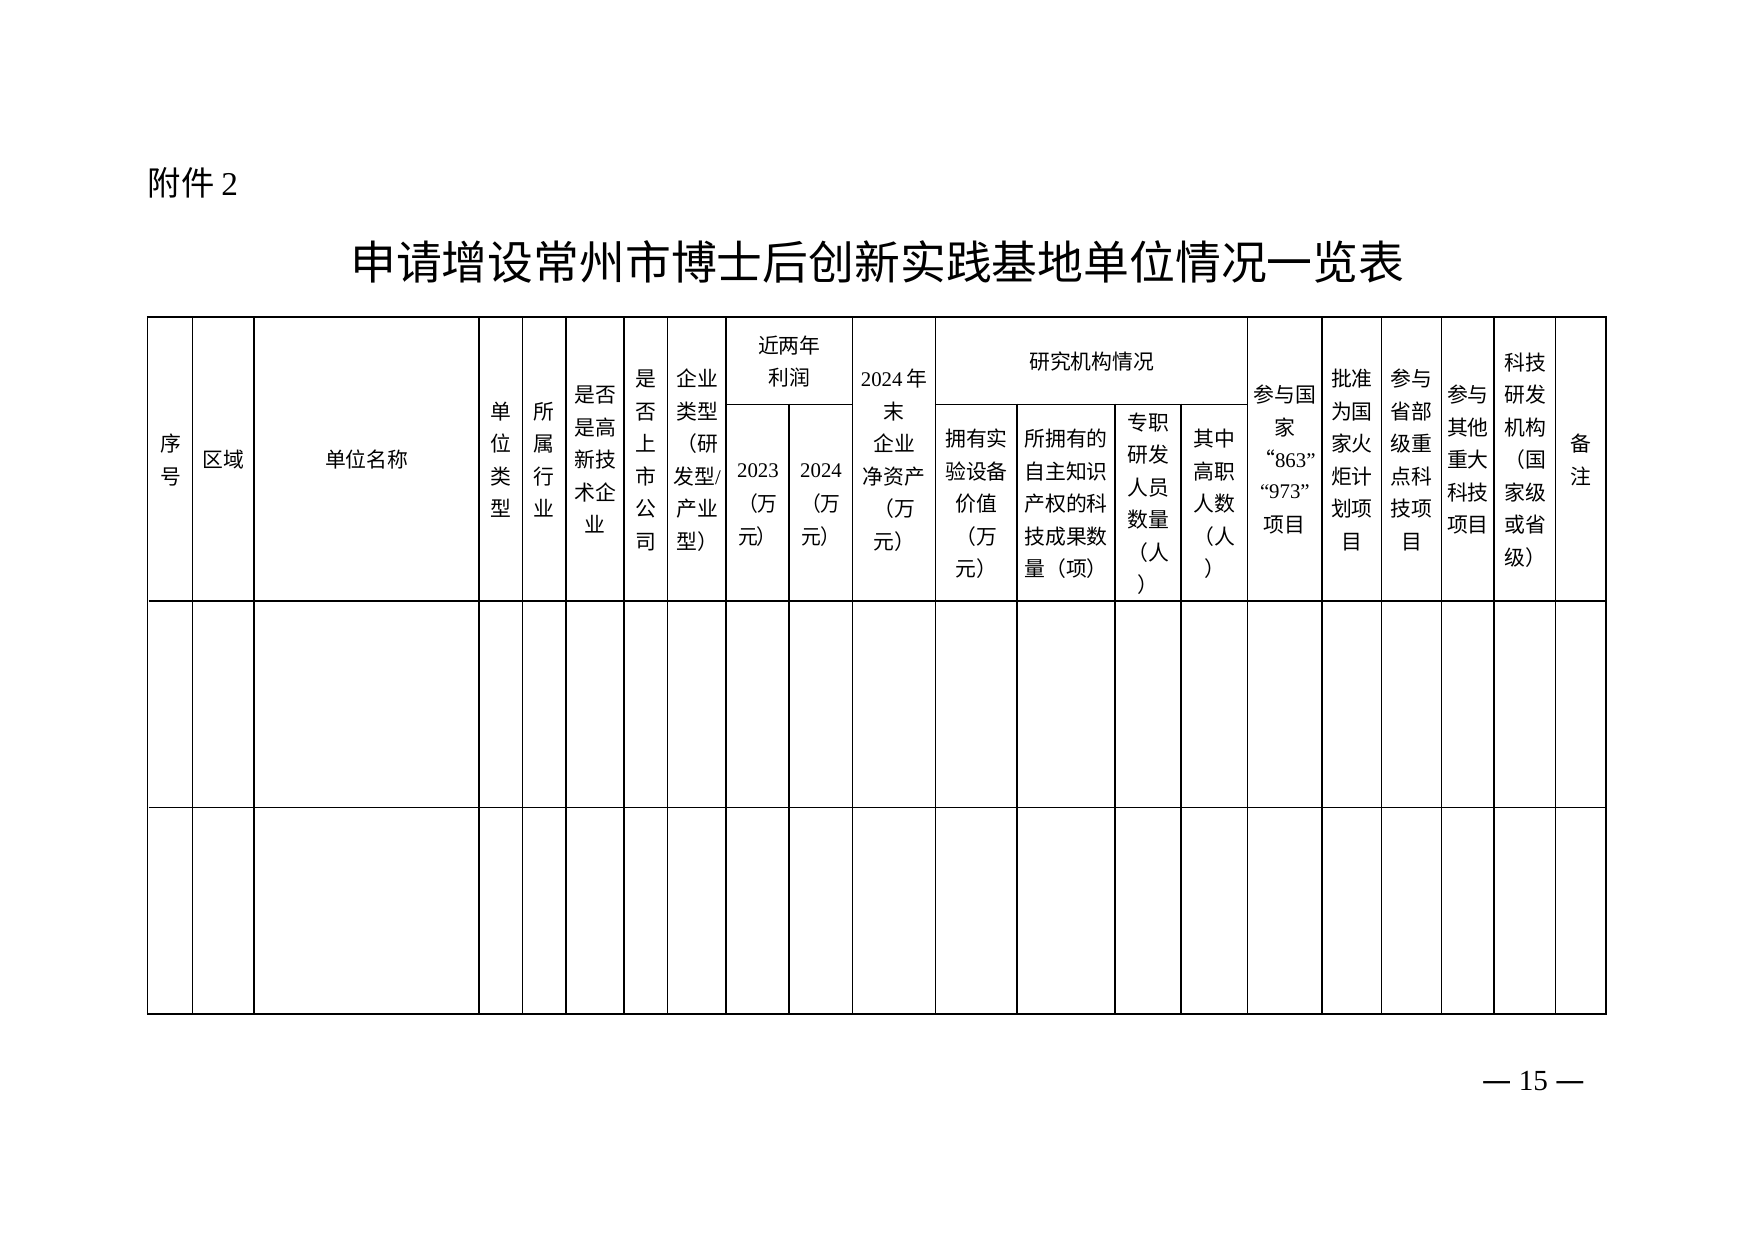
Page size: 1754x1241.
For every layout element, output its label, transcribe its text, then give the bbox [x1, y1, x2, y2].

table_cell [1323, 808, 1381, 1013]
table_cell [1556, 808, 1605, 1013]
table_header 企业类型（研发型/产业型） [668, 318, 725, 600]
table_cell [567, 602, 623, 807]
table_cell [255, 808, 478, 1013]
table_cell [1248, 808, 1321, 1013]
table_cell [790, 602, 852, 807]
table_cell [1248, 602, 1321, 807]
table_header 参与省部级重点科技项目 [1382, 318, 1441, 600]
text 附件2 [148, 148, 1606, 207]
table_cell [625, 808, 667, 1013]
table_cell 其中高职人数（人） [1182, 405, 1247, 600]
table_cell 专职研发人员数量（人） [1116, 405, 1180, 600]
table_header 批准为国家火炬计划项目 [1323, 318, 1381, 600]
table_header 是否上市公司 [625, 318, 667, 600]
table_cell [193, 602, 253, 807]
table_cell [853, 808, 935, 1013]
table_cell [1116, 602, 1180, 807]
table_cell [727, 602, 788, 807]
table_cell [727, 808, 788, 1013]
table_cell [936, 808, 1016, 1013]
table_header 研究机构情况 [936, 318, 1247, 403]
table_cell [480, 602, 522, 807]
table_cell [1182, 602, 1247, 807]
table_cell [1556, 602, 1605, 807]
table_header 区域 [193, 318, 253, 600]
table_header 参与国家“863”“973” 项目 [1248, 318, 1321, 600]
table_header 单位名称 [255, 318, 478, 600]
table_cell [853, 602, 935, 807]
table_cell [1182, 808, 1247, 1013]
table_cell [523, 808, 565, 1013]
table_cell 2023 （万元） [727, 405, 788, 600]
table_cell [1495, 602, 1555, 807]
table_cell 2024（万元） [790, 405, 852, 600]
table_cell [668, 602, 725, 807]
table_cell [567, 808, 623, 1013]
table_cell [1382, 808, 1441, 1013]
table_cell [480, 808, 522, 1013]
table_header 是否是高新技术企业 [567, 318, 623, 600]
table_cell [1442, 808, 1493, 1013]
table_cell 拥有实验设备价值 （万元） [936, 405, 1016, 600]
table_header 备注 [1556, 318, 1605, 600]
table_cell [1323, 602, 1381, 807]
table_header 2024年末 企业 净资产 （万元） [853, 318, 935, 600]
table_cell [1116, 808, 1180, 1013]
table_cell 所拥有的自主知识产权的科技成果数量（项） [1018, 405, 1114, 600]
table_cell [523, 602, 565, 807]
table_cell [1442, 602, 1493, 807]
table_cell [668, 808, 725, 1013]
table_cell [1495, 808, 1555, 1013]
table_cell [790, 808, 852, 1013]
table_cell [148, 808, 192, 1013]
table_header 近两年 利润 [727, 318, 852, 403]
table_header 参与其他重大科技项目 [1442, 318, 1493, 600]
table_cell [1018, 602, 1114, 807]
table_cell [1382, 602, 1441, 807]
text 申请增设常州市博士后创新实践基地单位情况一览表 [148, 232, 1606, 291]
table_cell [625, 602, 667, 807]
table_cell [255, 602, 478, 807]
table_cell [936, 602, 1016, 807]
table_cell [148, 601, 192, 807]
table_cell [193, 808, 253, 1013]
table_header 科技研发机构（国家级或省级） [1495, 318, 1555, 600]
table_header 所属行业 [523, 318, 565, 600]
table_header 单位 类型 [480, 318, 522, 600]
table_header 序号 [148, 318, 192, 600]
table_cell [1018, 808, 1114, 1013]
